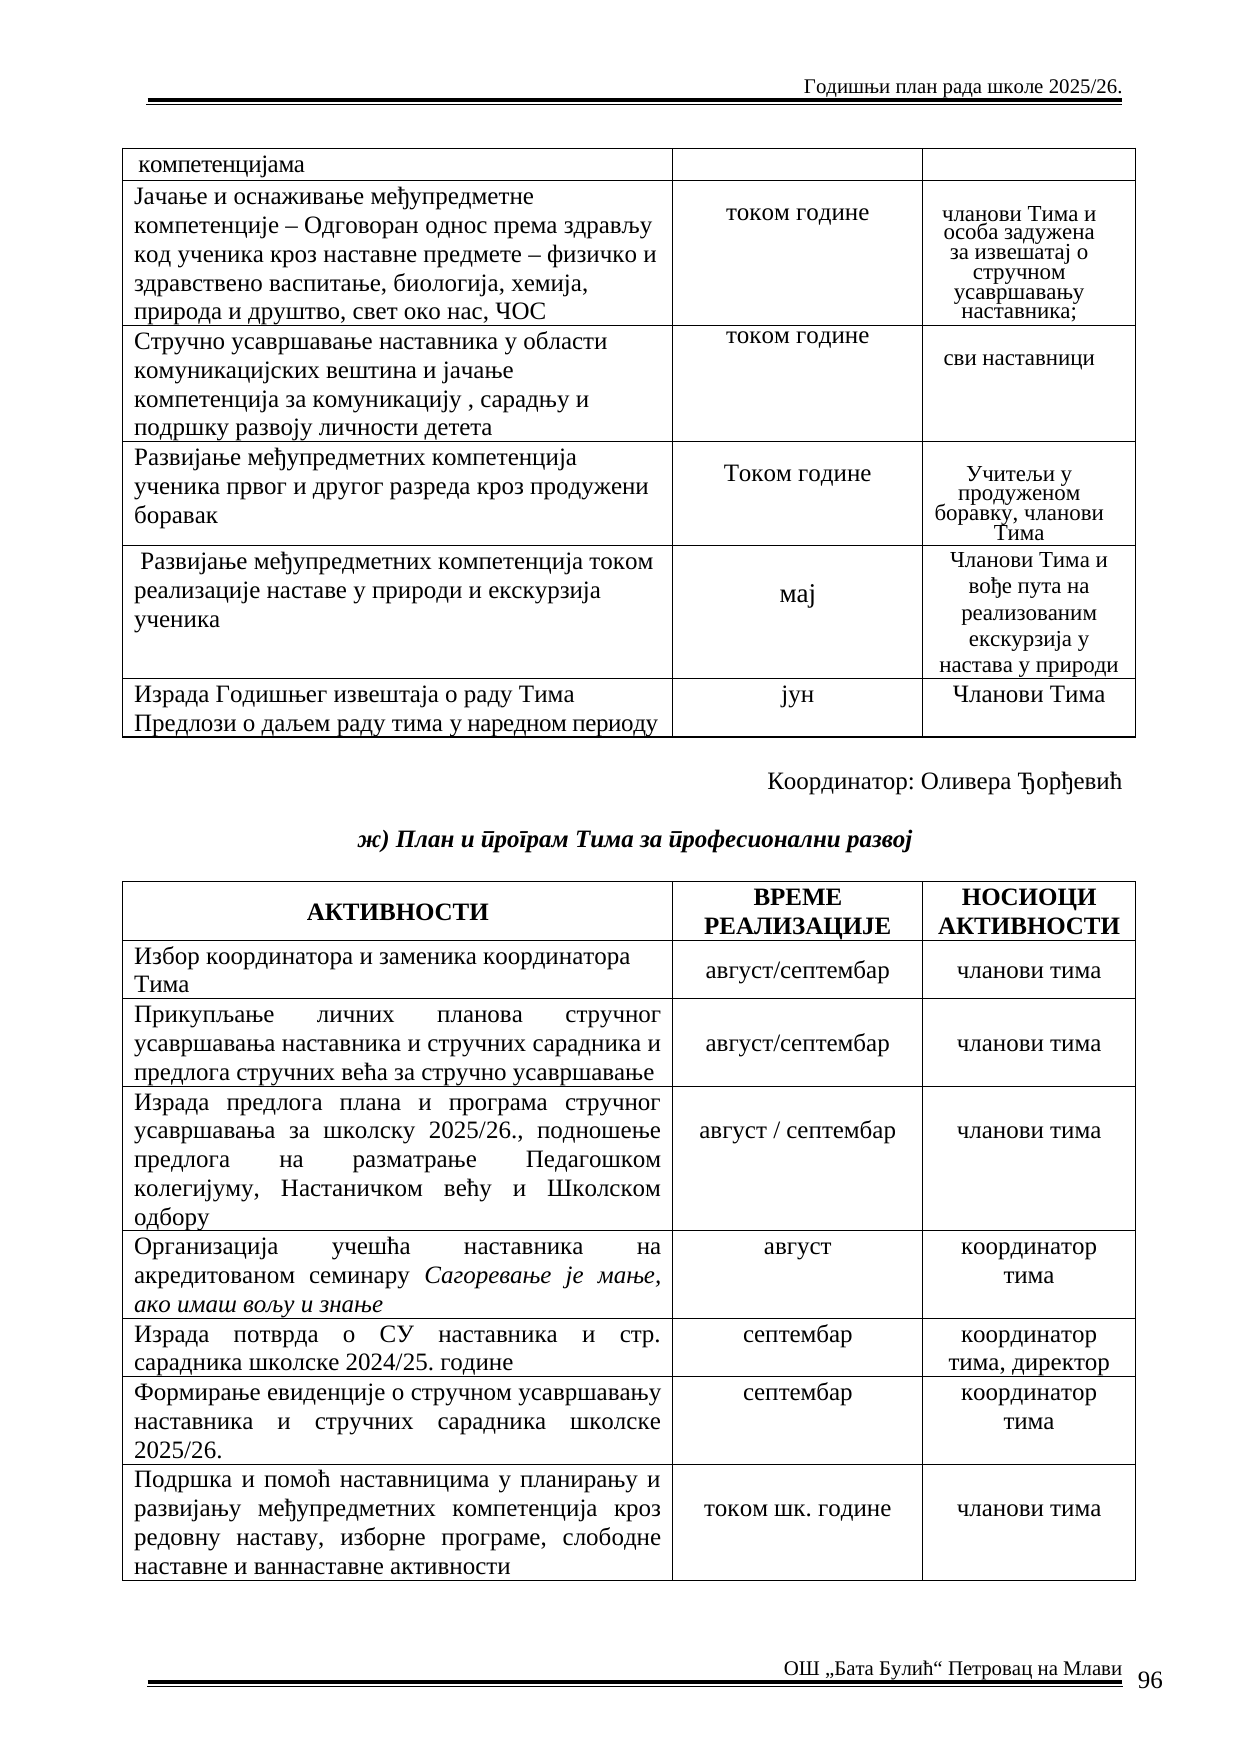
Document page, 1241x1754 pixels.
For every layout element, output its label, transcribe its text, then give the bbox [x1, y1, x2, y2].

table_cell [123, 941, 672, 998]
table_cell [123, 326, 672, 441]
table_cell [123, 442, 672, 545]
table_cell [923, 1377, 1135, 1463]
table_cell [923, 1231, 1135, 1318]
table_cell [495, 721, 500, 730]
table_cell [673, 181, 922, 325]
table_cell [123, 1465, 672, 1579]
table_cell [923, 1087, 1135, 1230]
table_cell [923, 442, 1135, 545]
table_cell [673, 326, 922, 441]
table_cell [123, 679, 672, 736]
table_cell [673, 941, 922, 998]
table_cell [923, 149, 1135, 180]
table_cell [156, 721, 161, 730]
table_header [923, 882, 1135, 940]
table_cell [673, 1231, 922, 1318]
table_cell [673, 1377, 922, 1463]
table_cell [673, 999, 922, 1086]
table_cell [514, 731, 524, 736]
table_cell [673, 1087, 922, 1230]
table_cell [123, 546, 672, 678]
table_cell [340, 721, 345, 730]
text ж) План и програм Тима за професионални развој [148, 824, 1122, 852]
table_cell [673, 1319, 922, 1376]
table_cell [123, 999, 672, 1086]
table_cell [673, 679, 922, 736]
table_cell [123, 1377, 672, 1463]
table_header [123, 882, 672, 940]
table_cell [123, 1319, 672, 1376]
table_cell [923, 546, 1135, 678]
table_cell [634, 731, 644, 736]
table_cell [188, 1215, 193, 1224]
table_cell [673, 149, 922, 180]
text Координатор: Оливера Ђорђевић [148, 766, 1122, 795]
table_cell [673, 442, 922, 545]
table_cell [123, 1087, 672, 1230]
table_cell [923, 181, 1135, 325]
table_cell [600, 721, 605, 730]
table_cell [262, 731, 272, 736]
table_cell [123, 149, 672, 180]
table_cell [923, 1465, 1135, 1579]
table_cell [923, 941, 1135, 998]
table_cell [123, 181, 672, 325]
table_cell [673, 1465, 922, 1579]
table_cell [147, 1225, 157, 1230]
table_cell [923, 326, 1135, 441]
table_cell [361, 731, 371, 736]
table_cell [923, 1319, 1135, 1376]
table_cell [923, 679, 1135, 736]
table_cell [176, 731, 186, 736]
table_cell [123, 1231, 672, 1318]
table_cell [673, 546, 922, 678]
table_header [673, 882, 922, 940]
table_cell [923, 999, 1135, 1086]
